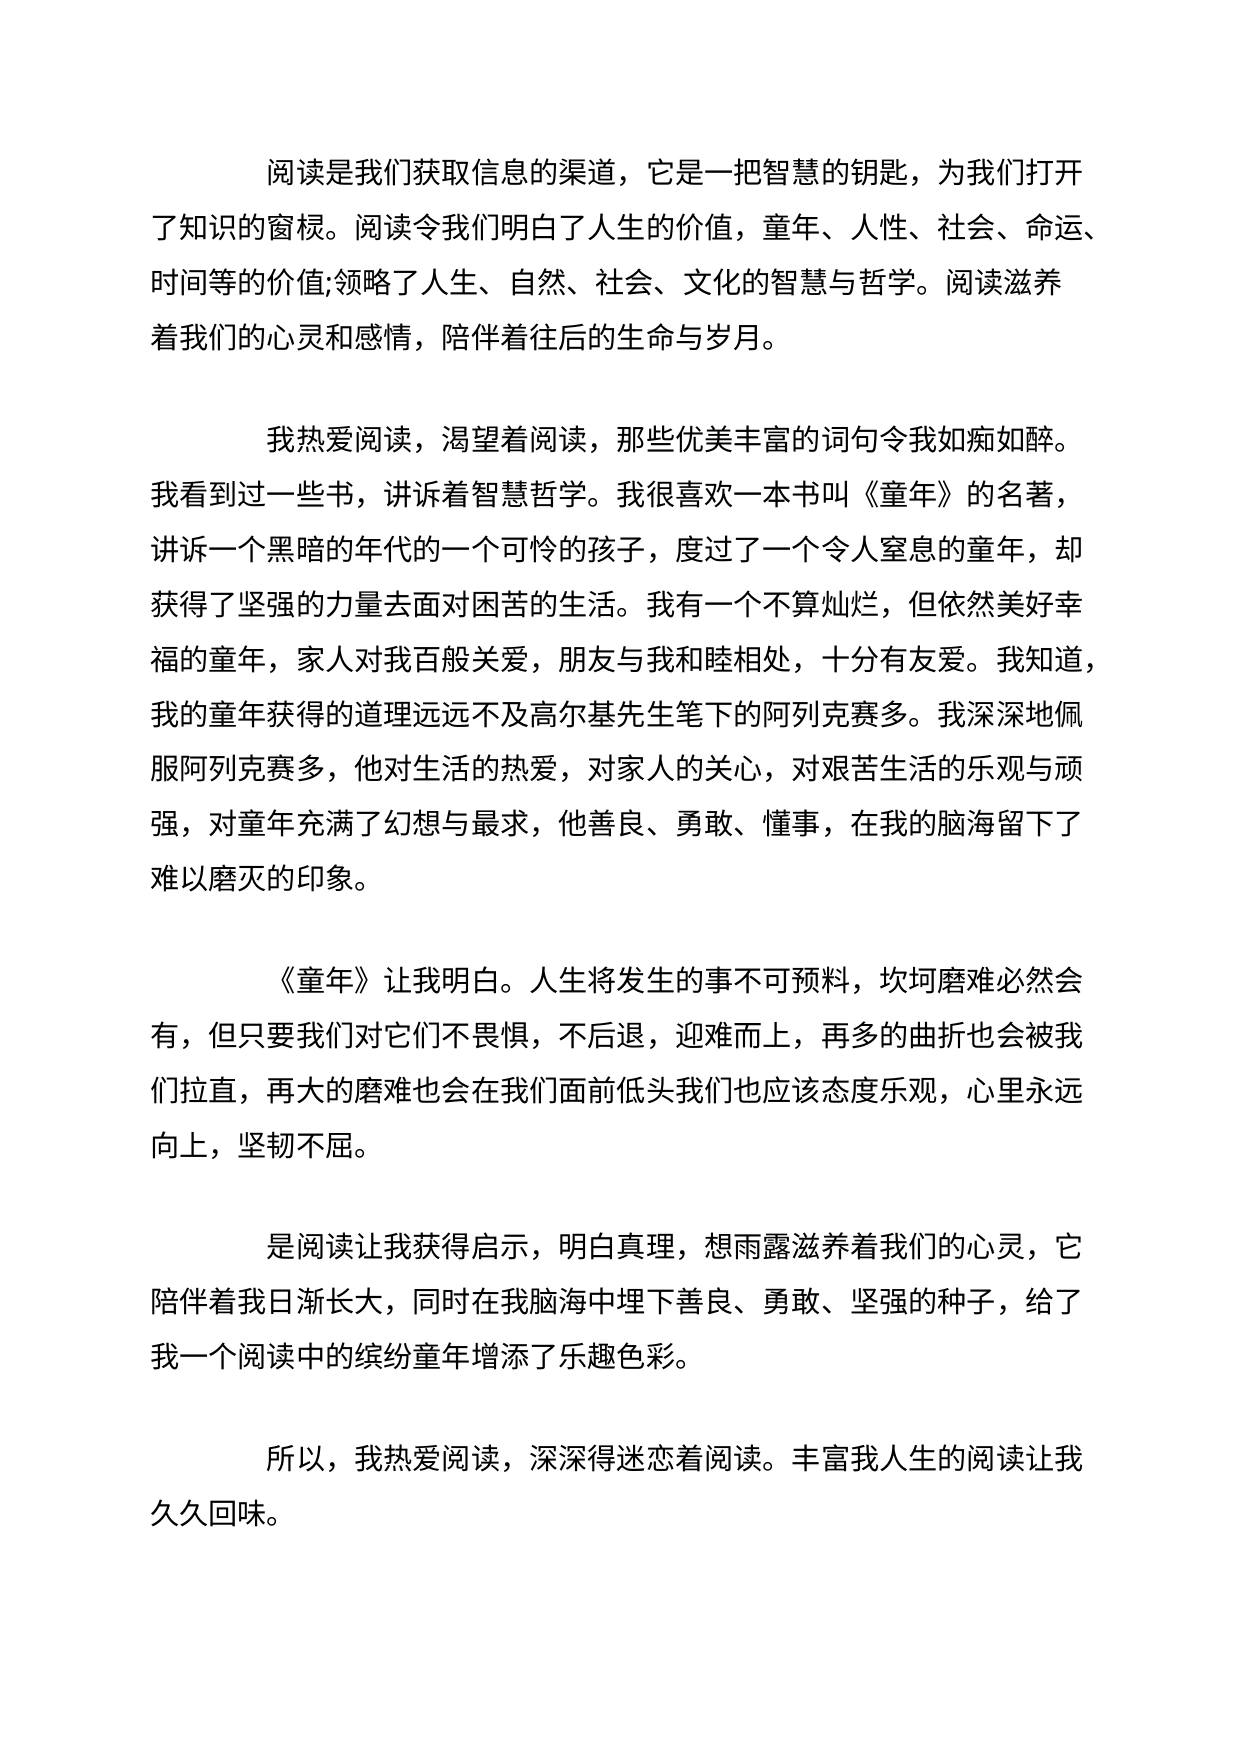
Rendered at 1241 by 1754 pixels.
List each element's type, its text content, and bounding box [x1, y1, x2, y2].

text 所以，我热爱阅读，深深得迷恋着阅读。丰富我人生的阅读让我久久回味。 [150, 1436, 1090, 1533]
text 《童年》让我明白。人生将发生的事不可预料，坎坷磨难必然会有，但只要我们对它们不畏惧，不后退，迎难而上，再多的曲折也会被我们拉直，再大的磨难也会在我们面前低头我们也应该态度乐观，心里永远向上，坚韧不屈。 [150, 957, 1090, 1164]
text 我热爱阅读，渴望着阅读，那些优美丰富的词句令我如痴如醉。我看到过一些书，讲诉着智慧哲学。我很喜欢一本书叫《童年》的名著，讲诉一个黑暗的年代的一个可怜的孩子，度过了一个令人窒息的童年，却获得了坚强的力量去面对困苦的生活。我有一个不算灿烂，但依然美好幸福的童年，家人对我百般关爱，朋友与我和睦相处，十分有友爱。我知道，我的童年获得的道理远远不及高尔基先生笔下的阿列克赛多。我深深地佩服阿列克赛多，他对生活的热爱，对家人的关心，对艰苦生活的乐观与顽强，对童年充满了幻想与最求，他善良、勇敢、懂事，在我的脑海留下了难以磨灭的印象。 [150, 417, 1090, 898]
text 阅读是我们获取信息的渠道，它是一把智慧的钥匙，为我们打开了知识的窗棂。阅读令我们明白了人生的价值，童年、人性、社会、命运、时间等的价值;领略了人生、自然、社会、文化的智慧与哲学。阅读滋养着我们的心灵和感情，陪伴着往后的生命与岁月。 [150, 150, 1090, 357]
text 是阅读让我获得启示，明白真理，想雨露滋养着我们的心灵，它陪伴着我日渐长大，同时在我脑海中埋下善良、勇敢、坚强的种子，给了我一个阅读中的缤纷童年增添了乐趣色彩。 [150, 1224, 1090, 1376]
